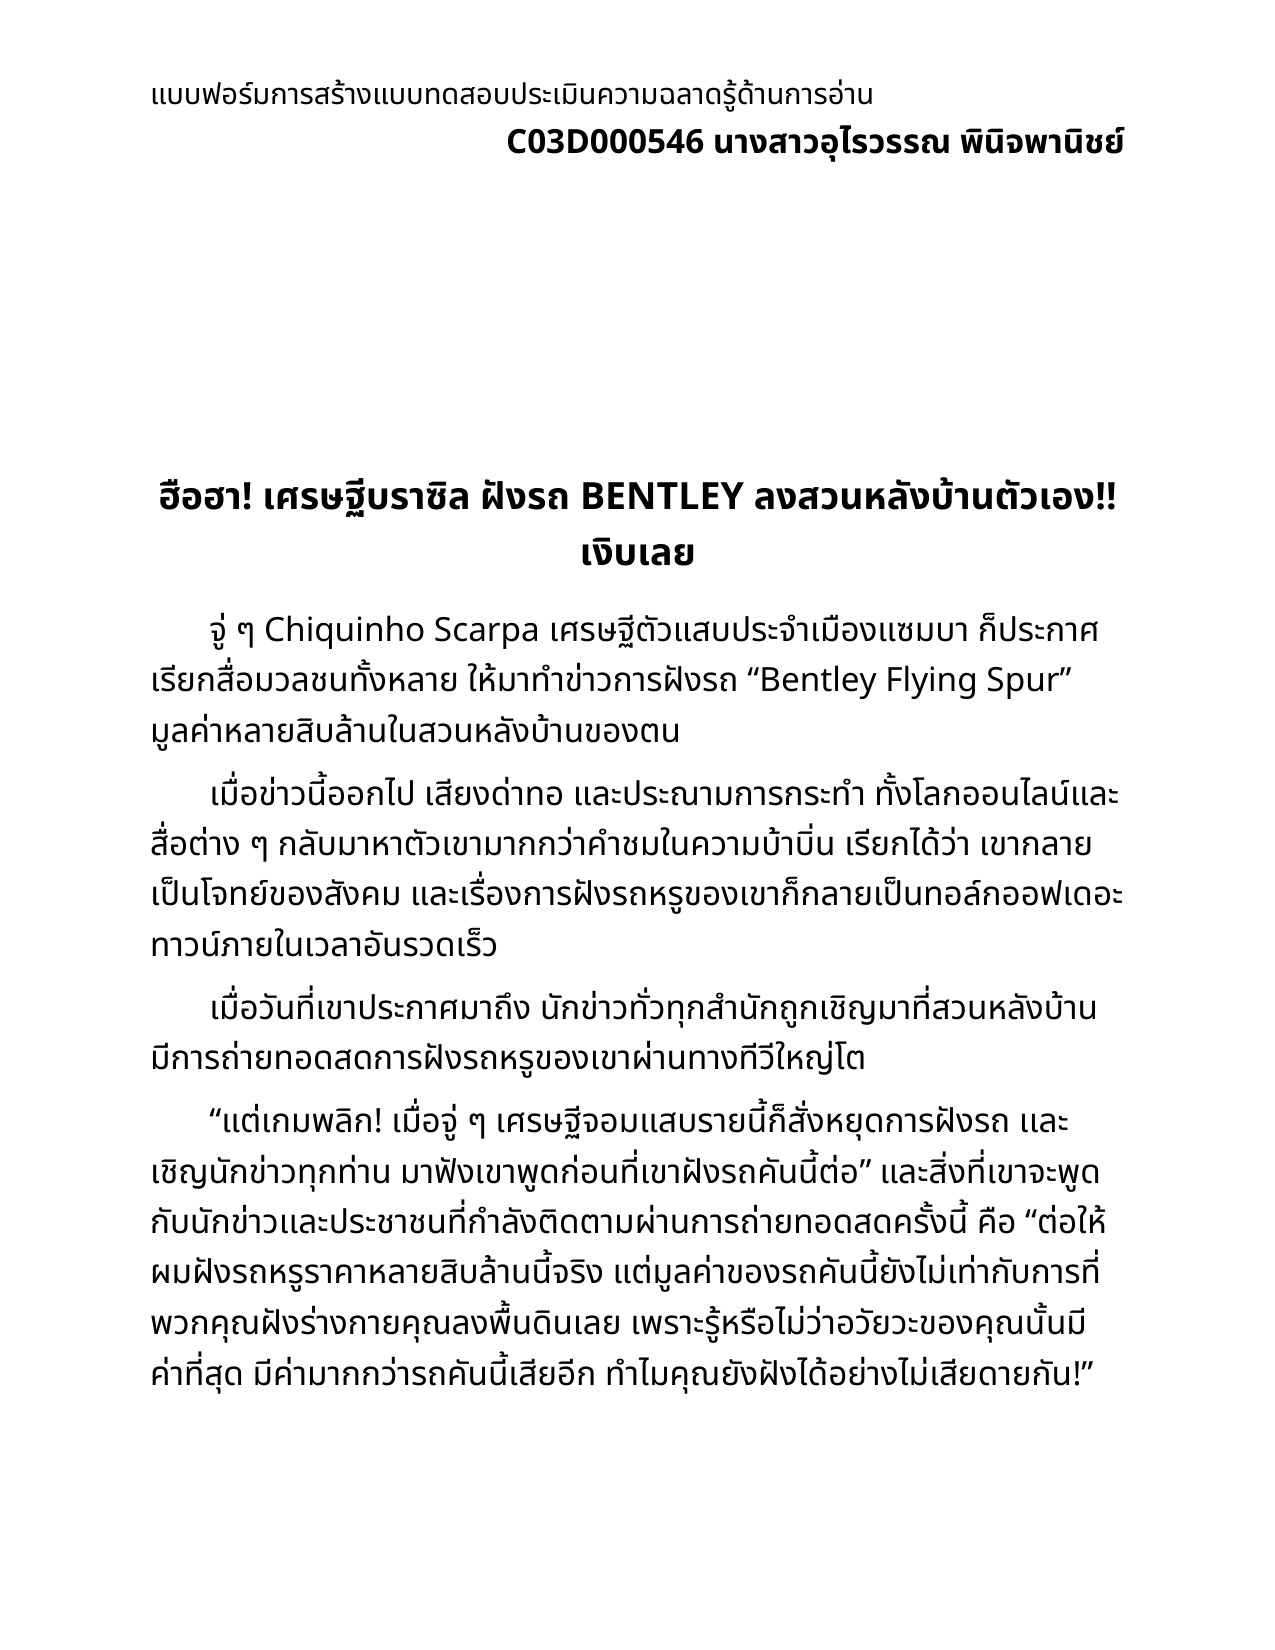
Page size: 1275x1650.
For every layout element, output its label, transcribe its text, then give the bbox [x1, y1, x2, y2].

text ฮือฮา! เศรษฐีบราซิล ฝังรถ BENTLEY ลงสวนหลังบ้านตัวเอง!! เงิบเลย [150, 469, 1125, 583]
text “แต่เกมพลิก! เมื่อจู่ ๆ เศรษฐีจอมแสบรายนี้ก็สั่งหยุดการฝังรถ เเละเชิญนักข่าวทุกท่าน มาฟังเขาพูดก่อนที่เขาฝังรถคันนี้ต่อ” และสิ่งที่เขาจะพูดกับนักข่าวเเละประชาชนที่กำลังติดตามผ่านการถ่ายทอดสดครั้งนี้ คือ “ต่อให้ผมฝังรถหรูราคาหลายสิบล้านนี้จริง แต่มูลค่าของรถคันนี้ยังไม่เท่ากับการที่พวกคุณฝังร่างกายคุณลงพื้นดินเลย เพราะรู้หรือไม่ว่าอวัยวะของคุณนั้นมีค่าที่สุด มีค่ามากกว่ารถคันนี้เสียอีก ทำไมคุณยังฝังได้อย่างไม่เสียดายกัน!” [150, 1097, 1125, 1400]
text จู่ ๆ Chiquinho Scarpa เศรษฐีตัวแสบประจำเมืองแซมบา ก็ประกาศเรียกสื่อมวลชนทั้งหลาย ให้มาทำข่าวการฝังรถ “Bentley Flying Spur” มูลค่าหลายสิบล้านในสวนหลังบ้านของตน [150, 605, 1125, 757]
text เมื่อวันที่เขาประกาศมาถึง นักข่าวทั่วทุกสำนักถูกเชิญมาที่สวนหลังบ้าน มีการถ่ายทอดสดการฝังรถหรูของเขาผ่านทางทีวีใหญ่โต [150, 984, 1125, 1084]
text เมื่อข่าวนี้ออกไป เสียงด่าทอ และประณามการกระทำ ทั้งโลกออนไลน์และสื่อต่าง ๆ กลับมาหาตัวเขามากกว่าคำชมในความบ้าบิ่น เรียกได้ว่า เขากลายเป็นโจทย์ของสังคม และเรื่องการฝังรถหรูของเขาก็กลายเป็นทอล์กออฟเดอะทาวน์ภายในเวลาอันรวดเร็ว [150, 769, 1125, 971]
